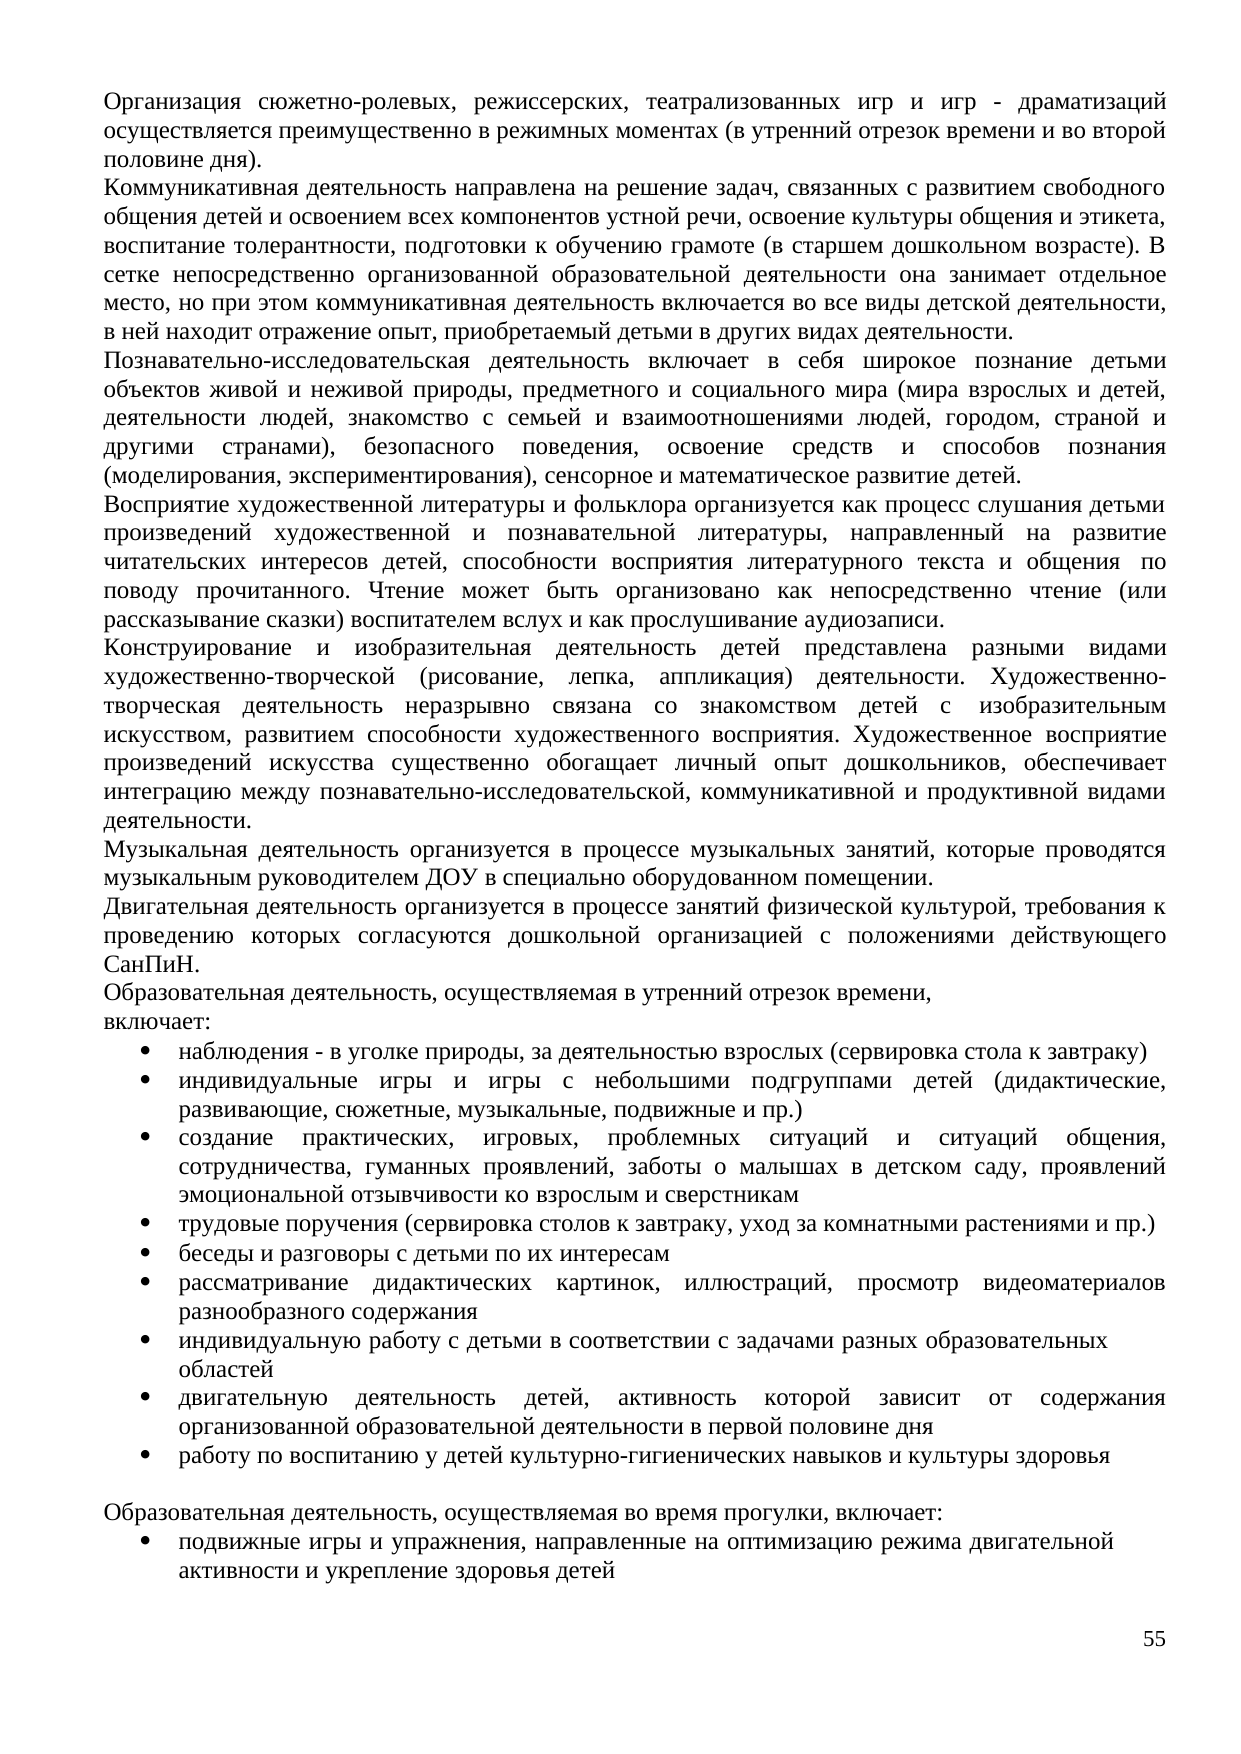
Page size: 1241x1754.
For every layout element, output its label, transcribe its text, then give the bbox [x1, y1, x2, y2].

text Образовательная деятельность, осуществляемая в утренний отрезок времени, включает: [103, 977, 932, 1035]
list рассматривание дидактических картинок, иллюстраций, просмотр видеоматериалов разнообразного содержания [141, 1268, 1167, 1324]
list трудовые поручения (сервировка столов к завтраку, уход за комнатными растениями и пр.) [141, 1208, 1178, 1237]
text Восприятие художественной литературы и фольклора организуется как процесс слушания детьми произведений художественной и познавательной литературы, направленный на развитие читательских интересов детей, способности восприятия литературного текста и общения по поводу прочитанного. Чтение может быть организовано как непосредственно чтение (или рассказывание сказки) воспитателем вслух и как прослушивание аудиозаписи. [103, 489, 1167, 632]
list беседы и разговоры с детьми по их интересам [141, 1237, 1178, 1268]
list подвижные игры и упражнения, направленные на оптимизацию режима двигательной активности и укрепление здоровья детей [141, 1526, 1167, 1583]
text Образовательная деятельность, осуществляемая во время прогулки, включает: [103, 1497, 1178, 1526]
list индивидуальную работу с детьми в соответствии с задачами разных образовательных областей [141, 1325, 1167, 1382]
list двигательную деятельность детей, активность которой зависит от содержания организованной образовательной деятельности в первой половине дня [141, 1383, 1167, 1439]
list создание практических, игровых, проблемных ситуаций и ситуаций общения, сотрудничества, гуманных проявлений, заботы о малышах в детском саду, проявлений эмоциональной отзывчивости ко взрослым и сверстникам [141, 1123, 1166, 1208]
text Музыкальная деятельность организуется в процессе музыкальных занятий, которые проводятся музыкальным руководителем ДОУ в специально оборудованном помещении. [103, 834, 1167, 891]
text Познавательно-исследовательская деятельность включает в себя широкое познание детьми объектов живой и неживой природы, предметного и социального мира (мира взрослых и детей, деятельности людей, знакомство с семьей и взаимоотношениями людей, городом, страной и другими странами), безопасного поведения, освоение средств и способов познания (моделирования, экспериментирования), сенсорное и математическое развитие детей. [103, 345, 1167, 489]
text Организация сюжетно-ролевых, режиссерских, театрализованных игр и игр - драматизаций осуществляется преимущественно в режимных моментах (в утренний отрезок времени и во второй половине дня). [103, 86, 1167, 172]
list работу по воспитанию у детей культурно-гигиенических навыков и культуры здоровья [141, 1440, 1178, 1469]
text Двигательная деятельность организуется в процессе занятий физической культурой, требования к проведению которых согласуются дошкольной организацией с положениями действующего СанПиН. [103, 891, 1167, 977]
text Конструирование и изобразительная деятельность детей представлена разными видами художественно-творческой (рисование, лепка, аппликация) деятельности. Художественно- творческая деятельность неразрывно связана со знакомством детей с изобразительным искусством, развитием способности художественного восприятия. Художественное восприятие произведений искусства существенно обогащает личный опыт дошкольников, обеспечивает интеграцию между познавательно-исследовательской, коммуникативной и продуктивной видами деятельности. [103, 632, 1167, 834]
list наблюдения - в уголке природы, за деятельностью взрослых (сервировка стола к завтраку) [141, 1035, 1178, 1066]
list индивидуальные игры и игры с небольшими подгруппами детей (дидактические, развивающие, сюжетные, музыкальные, подвижные и пр.) [141, 1066, 1167, 1123]
text Коммуникативная деятельность направлена на решение задач, связанных с развитием свободного общения детей и освоением всех компонентов устной речи, освоение культуры общения и этикета, воспитание толерантности, подготовки к обучению грамоте (в старшем дошкольном возрасте). В сетке непосредственно организованной образовательной деятельности она занимает отдельное место, но при этом коммуникативная деятельность включается во все виды детской деятельности, в ней находит отражение опыт, приобретаемый детьми в других видах деятельности. [103, 172, 1167, 345]
